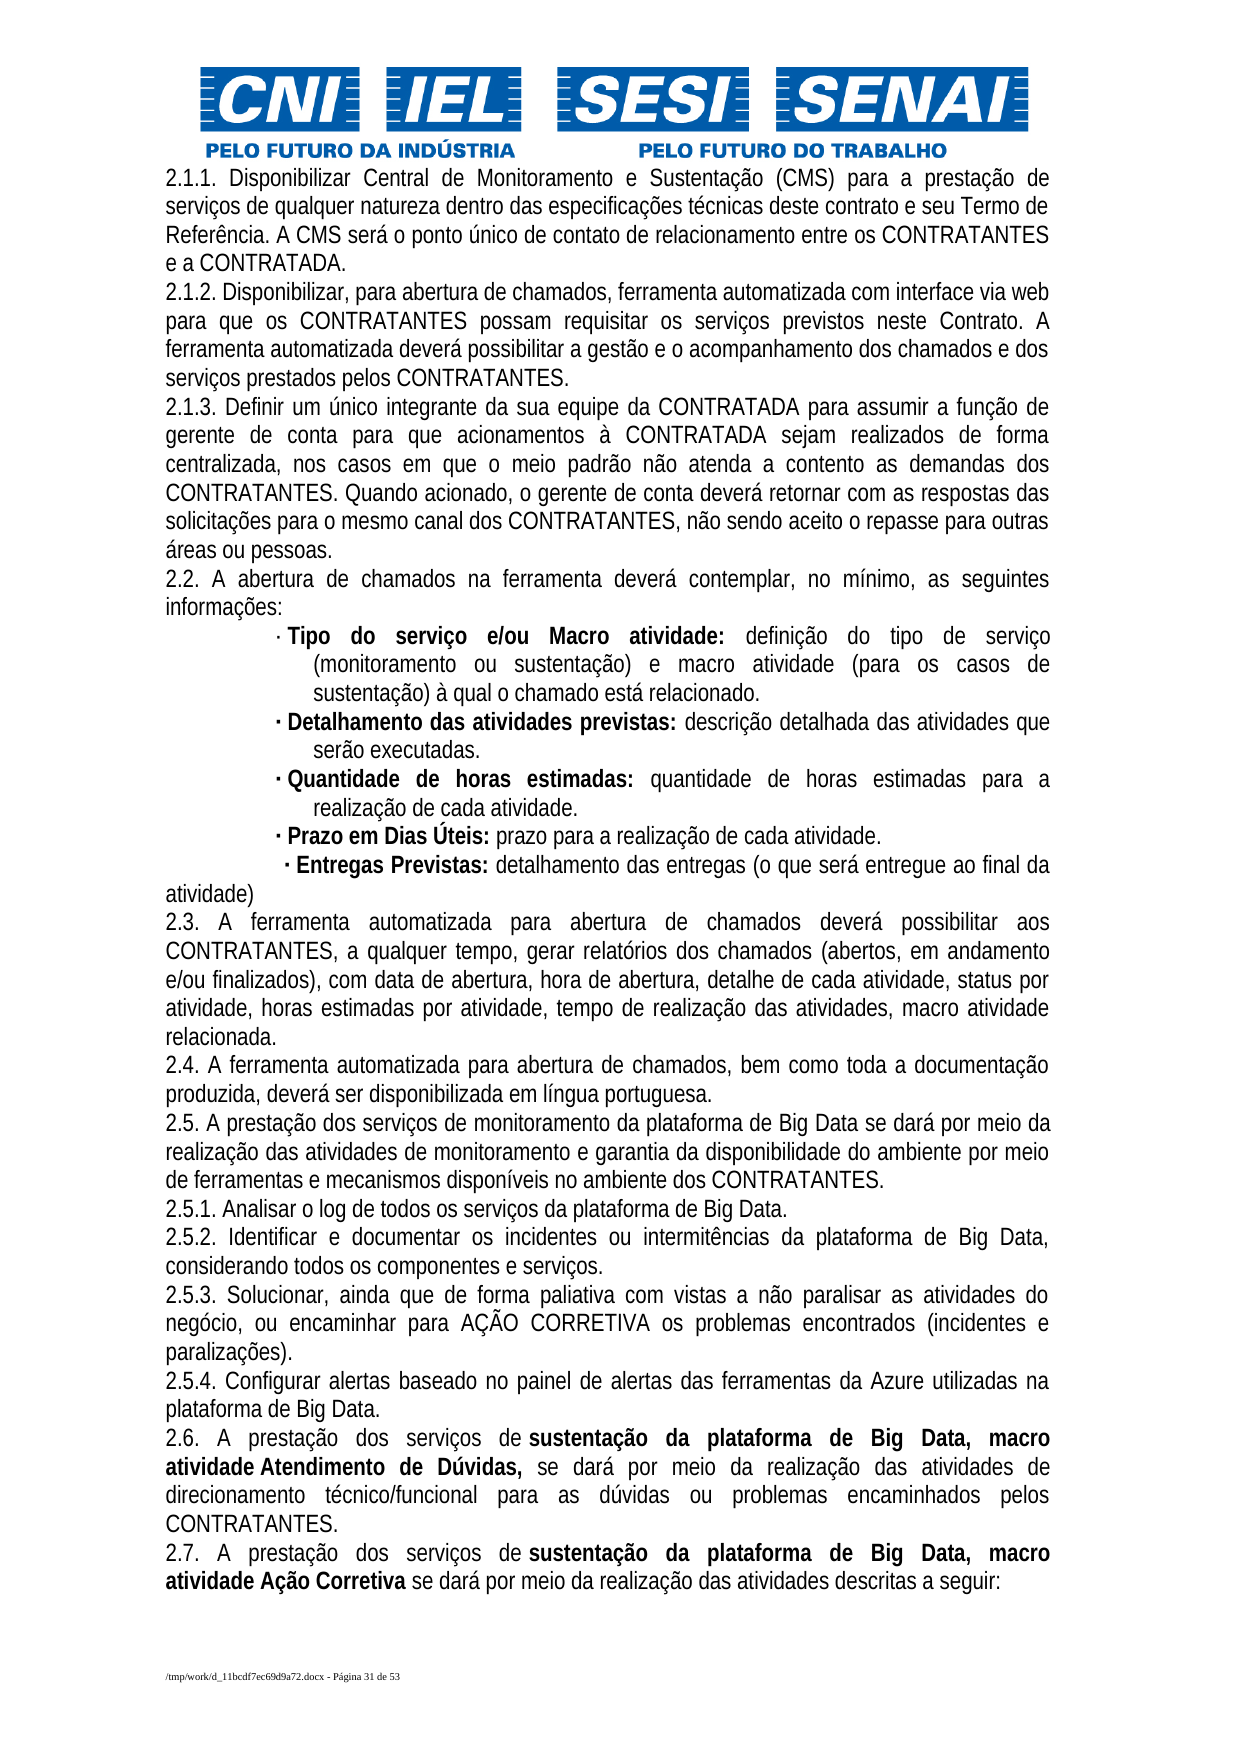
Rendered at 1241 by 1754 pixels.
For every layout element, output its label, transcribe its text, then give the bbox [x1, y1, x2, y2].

text · Detalhamento das atividades previstas: descrição detalhada das atividades que serão executadas. [275, 707, 1051, 764]
text 2.6. A prestação dos serviços de sustentação da plataforma de Big Data, macro atividade Atendimento de Dúvidas, se dará por meio da realização das atividades de direcionamento técnico/funcional para as dúvidas ou problemas encaminhados pelos CONTRATANTES. [165, 1423, 1051, 1537]
text 2.1.1. Disponibilizar Central de Monitoramento e Sustentação (CMS) para a prestação de serviços de qualquer natureza dentro das especificações técnicas deste contrato e seu Termo de Referência. A CMS será o ponto único de contato de relacionamento entre os CONTRATANTES e a CONTRATADA. [165, 162, 1051, 277]
text 2.5.2. Identificar e documentar os incidentes ou intermitências da plataforma de Big Data, considerando todos os componentes e serviços. [165, 1222, 1051, 1280]
text · Tipo do serviço e/ou Macro atividade: definição do tipo de serviço (monitoramento ou sustentação) e macro atividade (para os casos de sustentação) à qual o chamado está relacionado. [275, 621, 1051, 707]
text 2.7. A prestação dos serviços de sustentação da plataforma de Big Data, macro atividade Ação Corretiva se dará por meio da realização das atividades descritas a seguir: [165, 1537, 1051, 1595]
text · Prazo em Dias Úteis: prazo para a realização de cada atividade. [275, 821, 1051, 850]
text 2.4. A ferramenta automatizada para abertura de chamados, bem como toda a documentação produzida, deverá ser disponibilizada em língua portuguesa. [165, 1051, 1051, 1108]
text 2.5.3. Solucionar, ainda que de forma paliativa com vistas a não paralisar as atividades do negócio, ou encaminhar para AÇÃO CORRETIVA os problemas encontrados (incidentes e paralizações). [165, 1280, 1051, 1366]
text · Entregas Previstas: detalhamento das entregas (o que será entregue ao final da atividade) [165, 850, 1051, 907]
text 2.5. A prestação dos serviços de monitoramento da plataforma de Big Data se dará por meio da realização das atividades de monitoramento e garantia da disponibilidade do ambiente por meio de ferramentas e mecanismos disponíveis no ambiente dos CONTRATANTES. [165, 1108, 1051, 1194]
text 2.2. A abertura de chamados na ferramenta deverá contemplar, no mínimo, as seguintes informações: [165, 563, 1051, 621]
text · Quantidade de horas estimadas: quantidade de horas estimadas para a realização de cada atividade. [275, 764, 1051, 821]
text 2.1.2. Disponibilizar, para abertura de chamados, ferramenta automatizada com interface via web para que os CONTRATANTES possam requisitar os serviços previstos neste Contrato. A ferramenta automatizada deverá possibilitar a gestão e o acompanhamento dos chamados e dos serviços prestados pelos CONTRATANTES. [165, 277, 1051, 392]
text 2.3. A ferramenta automatizada para abertura de chamados deverá possibilitar aos CONTRATANTES, a qualquer tempo, gerar relatórios dos chamados (abertos, em andamento e/ou finalizados), com data de abertura, hora de abertura, detalhe de cada atividade, status por atividade, horas estimadas por atividade, tempo de realização das atividades, macro atividade relacionada. [165, 907, 1051, 1051]
text 2.1.3. Definir um único integrante da sua equipe da CONTRATADA para assumir a função de gerente de conta para que acionamentos à CONTRATADA sejam realizados de forma centralizada, nos casos em que o meio padrão não atenda a contento as demandas dos CONTRATANTES. Quando acionado, o gerente de conta deverá retornar com as respostas das solicitações para o mesmo canal dos CONTRATANTES, não sendo aceito o repasse para outras áreas ou pessoas. [165, 392, 1051, 563]
text 2.5.1. Analisar o log de todos os serviços da plataforma de Big Data. [165, 1194, 1051, 1222]
text 2.5.4. Configurar alertas baseado no painel de alertas das ferramentas da Azure utilizadas na plataforma de Big Data. [165, 1366, 1051, 1423]
picture [190, 53, 1041, 162]
